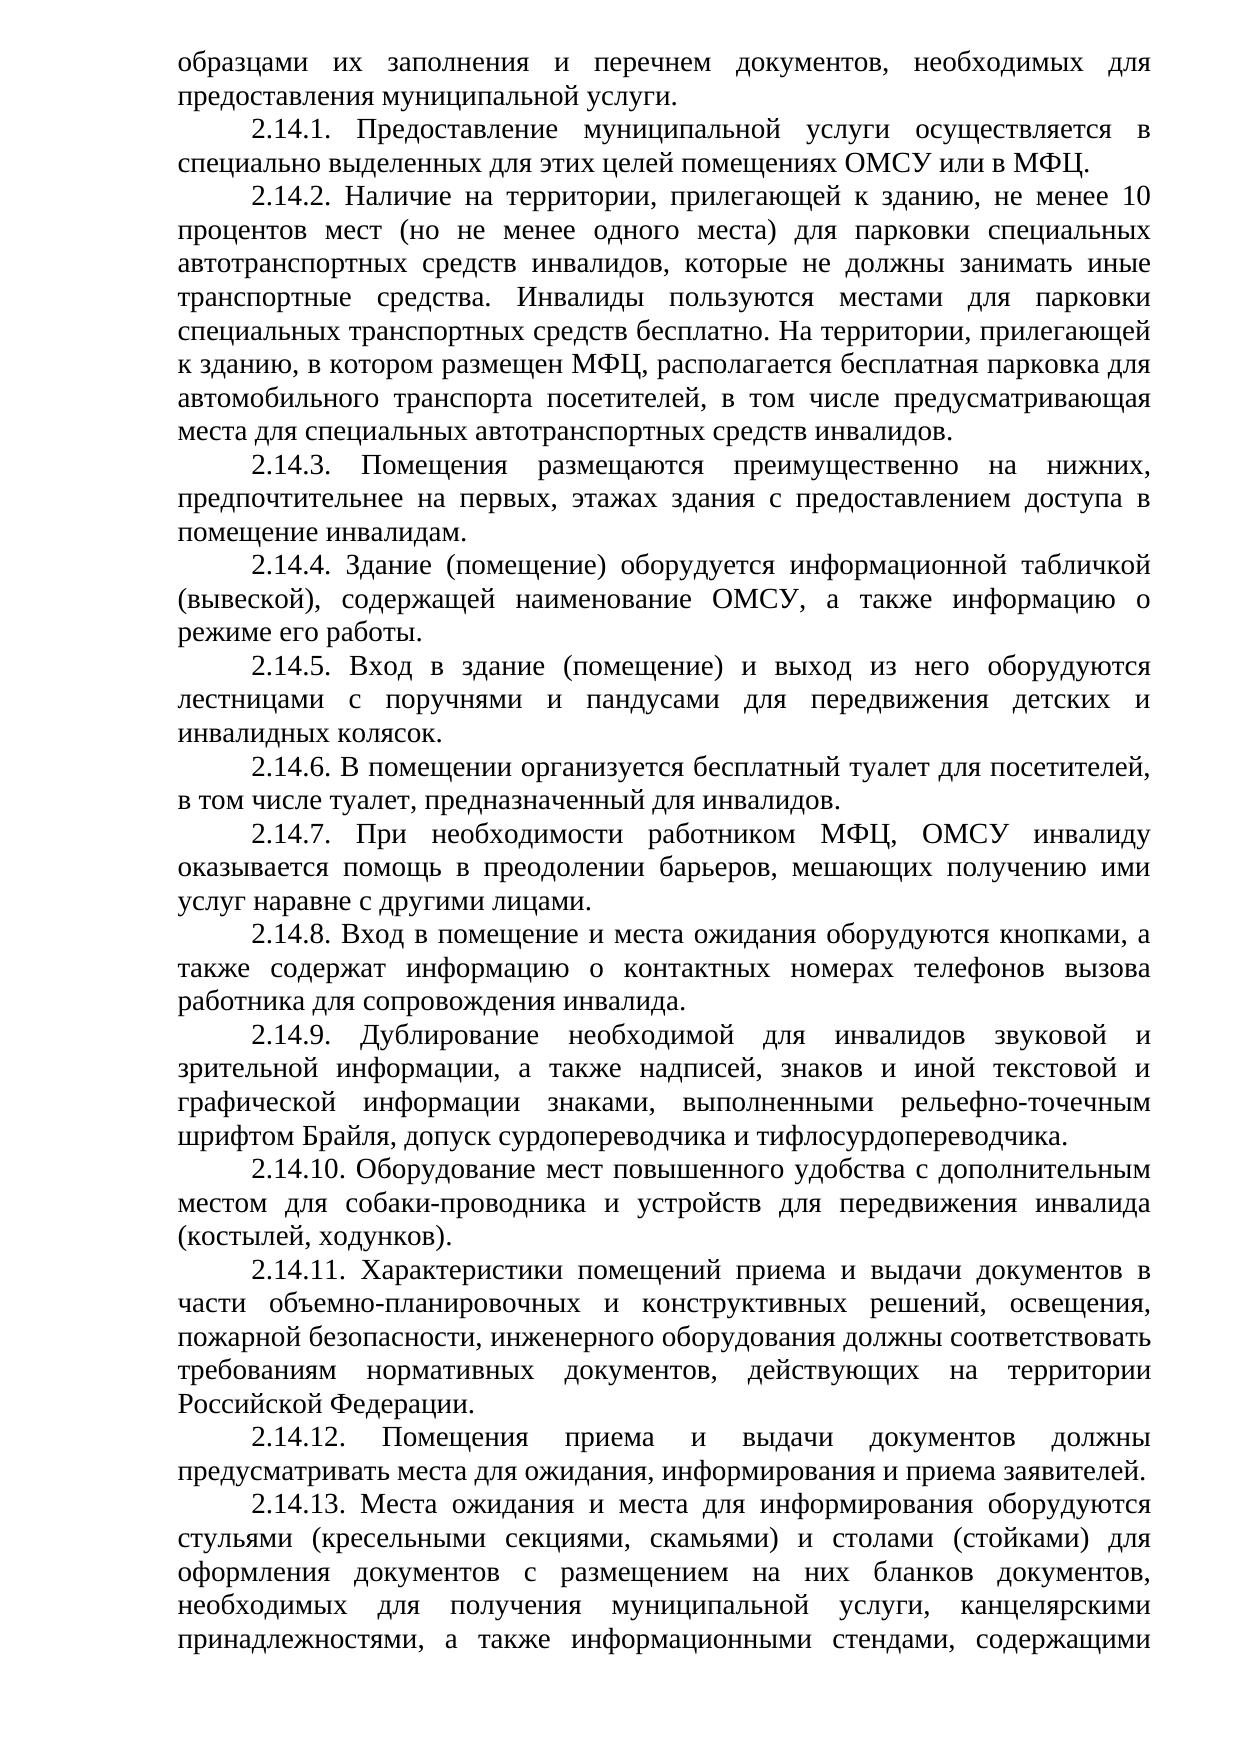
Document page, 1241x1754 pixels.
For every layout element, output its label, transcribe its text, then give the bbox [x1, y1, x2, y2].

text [177, 1487, 1152, 1654]
text 2.14.7. При необходимости работником МФЦ, ОМСУ инвалиду оказывается помощь в преодолении барьеров, мешающих получению ими услуг наравне с другими лицами. [177, 816, 1152, 916]
text 2.14.11. Характеристики помещений приема и выдачи документов в части объемно-планировочных и конструктивных решений, освещения, пожарной безопасности, инженерного оборудования должны соответствовать требованиям нормативных документов, действующих на территории Российской Федерации. [177, 1252, 1152, 1419]
text 2.14.8. Вход в помещение и места ожидания оборудуются кнопками, а также содержат информацию о контактных номерах телефонов вызова работника для сопровождения инвалида. [177, 916, 1152, 1017]
text 2.14.5. Вход в здание (помещение) и выход из него оборудуются лестницами с поручнями и пандусами для передвижения детских и инвалидных колясок. [177, 648, 1152, 749]
text 2.14.10. Оборудование мест повышенного удобства с дополнительным местом для собаки-проводника и устройств для передвижения инвалида (костылей, ходунков). [177, 1151, 1152, 1252]
text 2.14.4. Здание (помещение) оборудуется информационной табличкой (вывеской), содержащей наименование ОМСУ, а также информацию о режиме его работы. [177, 547, 1152, 648]
text 2.14.12. Помещения приема и выдачи документов должны предусматривать места для ожидания, информирования и приема заявителей. [177, 1419, 1152, 1487]
text 2.14.3. Помещения размещаются преимущественно на нижних, предпочтительнее на первых, этажах здания с предоставлением доступа в помещение инвалидам. [177, 447, 1152, 547]
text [177, 44, 1152, 111]
text 2.14.9. Дублирование необходимой для инвалидов звуковой и зрительной информации, а также надписей, знаков и иной текстовой и графической информации знаками, выполненными рельефно-точечным шрифтом Брайля, допуск сурдопереводчика и тифлосурдопереводчика. [177, 1017, 1152, 1151]
text 2.14.2. Наличие на территории, прилегающей к зданию, не менее 10 процентов мест (но не менее одного места) для парковки специальных автотранспортных средств инвалидов, которые не должны занимать иные транспортные средства. Инвалиды пользуются местами для парковки специальных транспортных средств бесплатно. На территории, прилегающей к зданию, в котором размещен МФЦ, располагается бесплатная парковка для автомобильного транспорта посетителей, в том числе предусматривающая места для специальных автотранспортных средств инвалидов. [177, 178, 1152, 447]
text 2.14.6. В помещении организуется бесплатный туалет для посетителей, в том числе туалет, предназначенный для инвалидов. [177, 749, 1152, 816]
text 2.14.1. Предоставление муниципальной услуги осуществляется в специально выделенных для этих целей помещениях ОМСУ или в МФЦ. [177, 111, 1152, 178]
